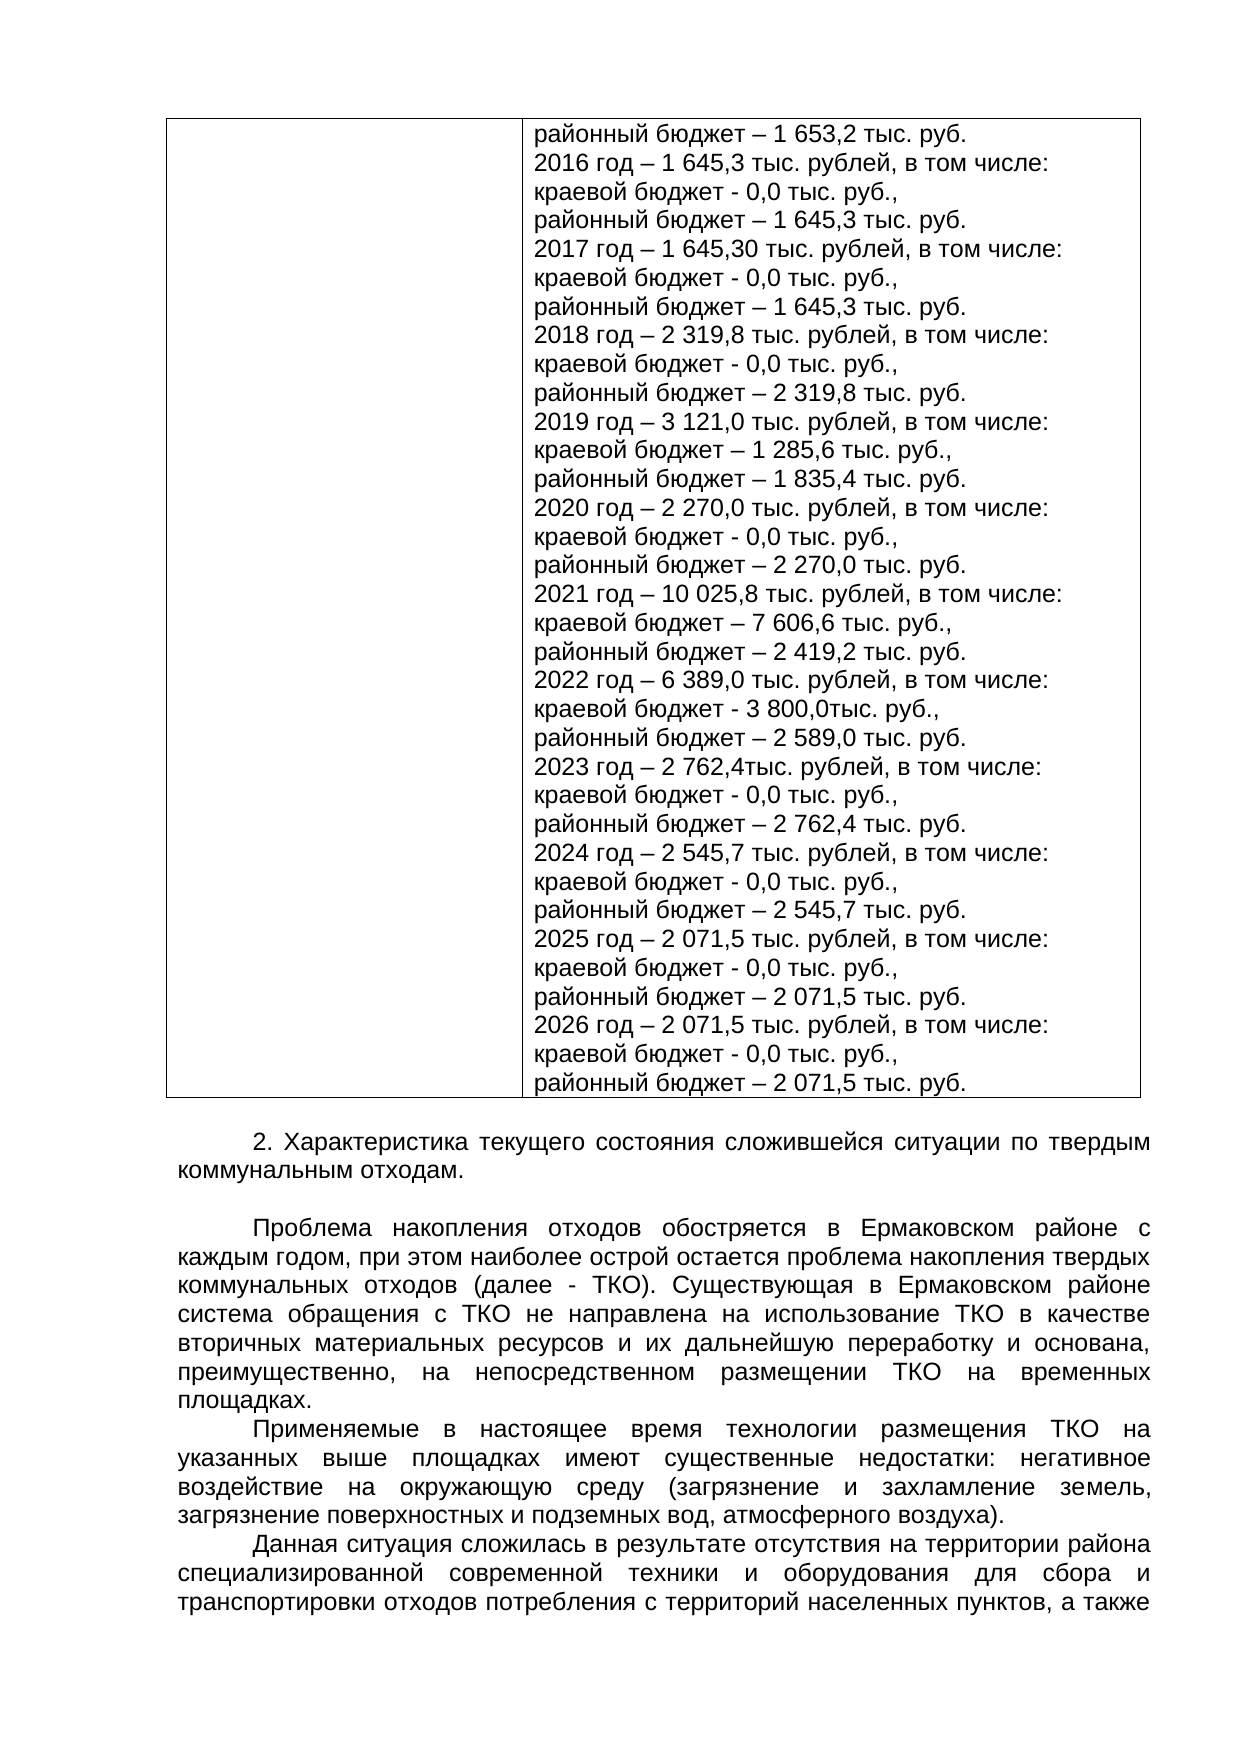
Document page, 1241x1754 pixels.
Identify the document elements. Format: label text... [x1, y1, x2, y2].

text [177, 1529, 1152, 1615]
text Применяемые в настоящее время технологии размещения ТКО на указанных выше площадках имеют существенные недостатки: негативное воздействие на окружающую среду (загрязнение и захламление земель, загрязнение поверхностных и подземных вод, атмосферного воздуха). [177, 1414, 1152, 1529]
text 2. Характеристика текущего состояния сложившейся ситуации по твердым коммунальным отходам. [177, 1126, 1152, 1184]
text Проблема накопления отходов обостряется в Ермаковском районе с каждым годом, при этом наиболее острой остается проблема накопления твердых коммунальных отходов (далее - ТКО). Существующая в Ермаковском районе система обращения с ТКО не направлена на использование ТКО в качестве вторичных материальных ресурсов и их дальнейшую переработку и основана, преимущественно, на непосредственном размещении ТКО на временных площадках. [177, 1213, 1152, 1414]
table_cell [167, 119, 522, 1097]
